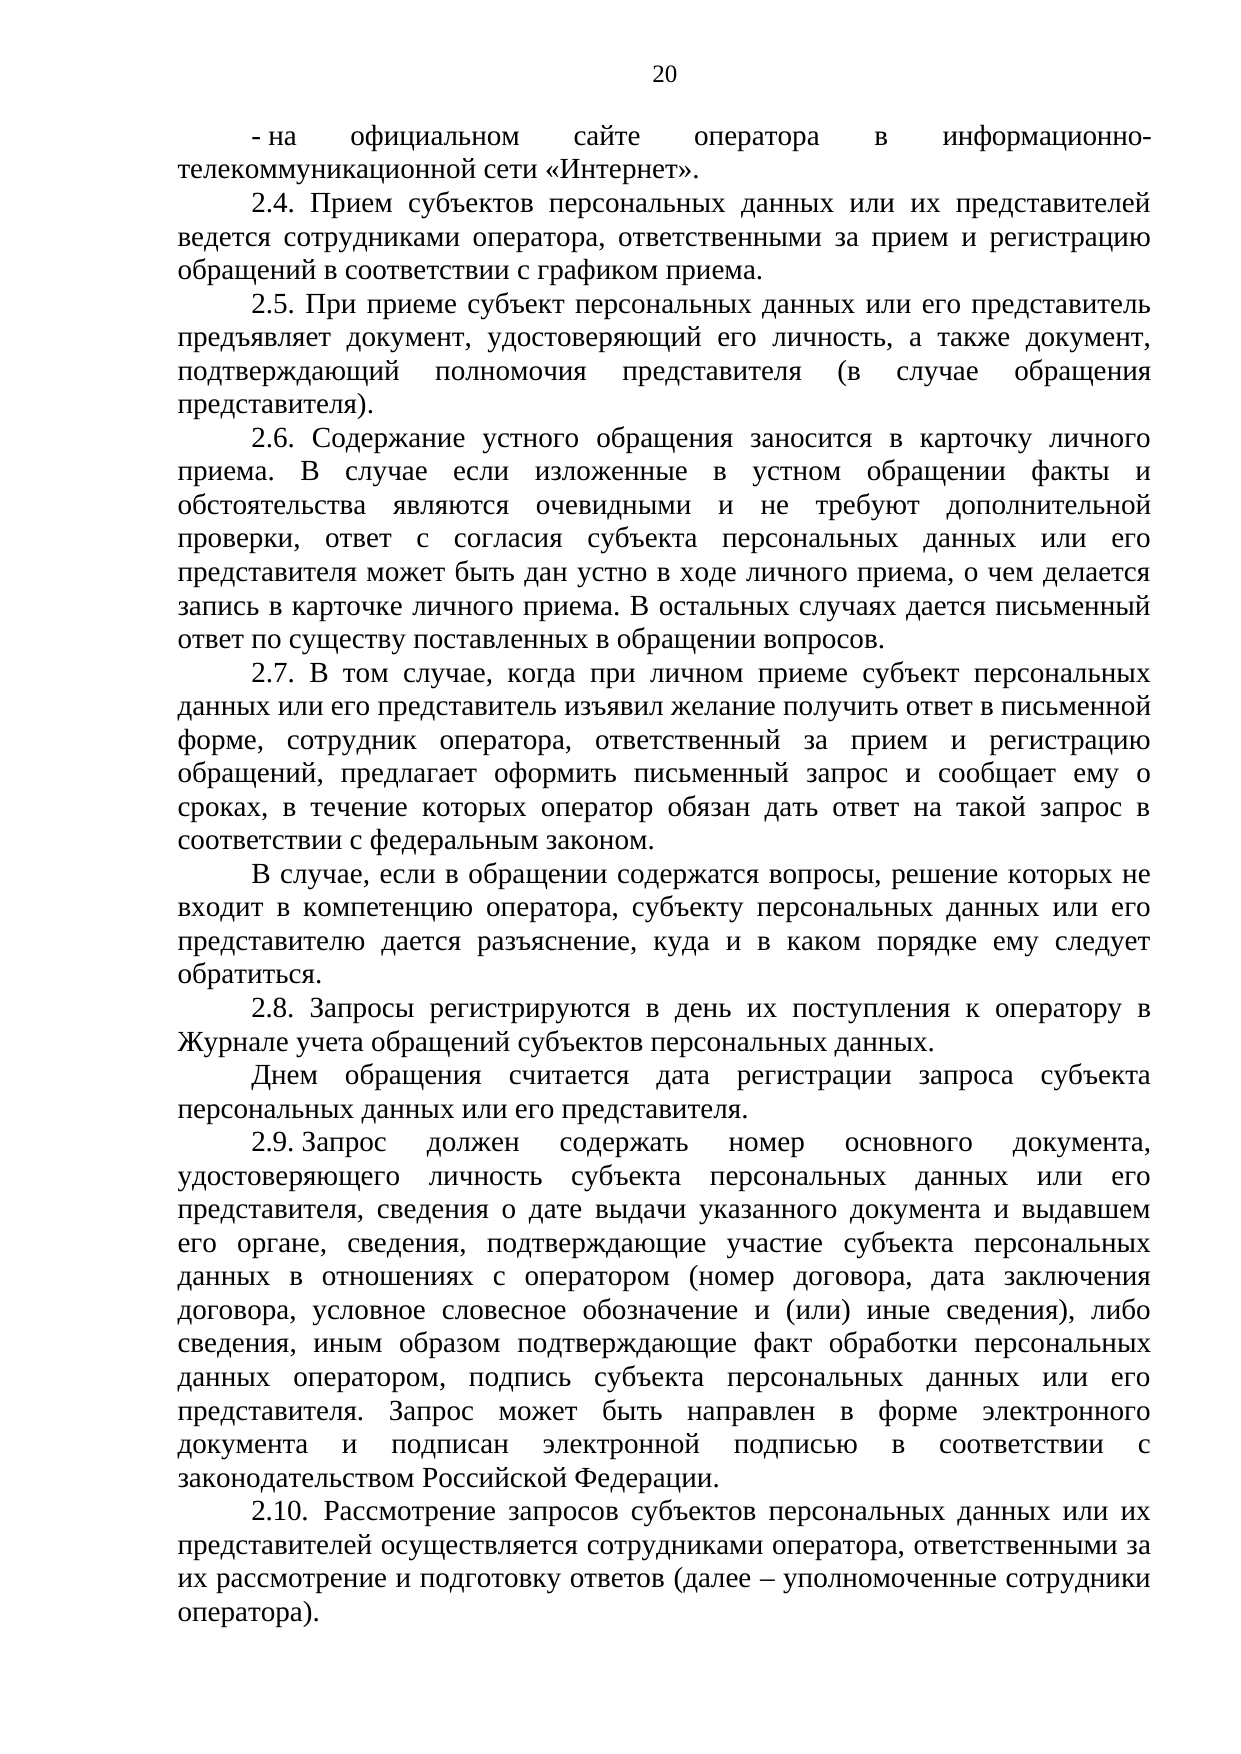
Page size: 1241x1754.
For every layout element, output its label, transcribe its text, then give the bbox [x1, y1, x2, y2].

text 2.7. В том случае, когда при личном приеме субъект персональных данных или его представитель изъявил желание получить ответ в письменной форме, сотрудник оператора, ответственный за прием и регистрацию обращений, предлагает оформить письменный запрос и сообщает ему о сроках, в течение которых оператор обязан дать ответ на такой запрос в соответствии с федеральным законом. [177, 655, 1152, 856]
text 2.8. Запросы регистрируются в день их поступления к оператору в Журнале учета обращений субъектов персональных данных. [177, 990, 1152, 1057]
text 2.4. Прием субъектов персональных данных или их представителей ведется сотрудниками оператора, ответственными за прием и регистрацию обращений в соответствии с графиком приема. [177, 185, 1152, 286]
text 2.9. Запрос должен содержать номер основного документа, удостоверяющего личность субъекта персональных данных или его представителя, сведения о дате выдачи указанного документа и выдавшем его органе, сведения, подтверждающие участие субъекта персональных данных в отношениях с оператором (номер договора, дата заключения договора, условное словесное обозначение и (или) иные сведения), либо сведения, иным образом подтверждающие факт обработки персональных данных оператором, подпись субъекта персональных данных или его представителя. Запрос может быть направлен в форме электронного документа и подписан электронной подписью в соответствии с законодательством Российской Федерации. [177, 1124, 1152, 1493]
text Днем обращения считается дата регистрации запроса субъекта персональных данных или его представителя. [177, 1057, 1152, 1124]
text В случае, если в обращении содержатся вопросы, решение которых не входит в компетенцию оператора, субъекту персональных данных или его представителю дается разъяснение, куда и в каком порядке ему следует обратиться. [177, 856, 1152, 990]
text - на официальном сайте оператора в информационно-телекоммуникационной сети «Интернет». [177, 118, 1152, 185]
text 2.6. Содержание устного обращения заносится в карточку личного приема. В случае если изложенные в устном обращении факты и обстоятельства являются очевидными и не требуют дополнительной проверки, ответ с согласия субъекта персональных данных или его представителя может быть дан устно в ходе личного приема, о чем делается запись в карточке личного приема. В остальных случаях дается письменный ответ по существу поставленных в обращении вопросов. [177, 420, 1152, 655]
text 2.5. При приеме субъект персональных данных или его представитель предъявляет документ, удостоверяющий его личность, а также документ, подтверждающий полномочия представителя (в случае обращения представителя). [177, 286, 1152, 420]
text 2.10. Рассмотрение запросов субъектов персональных данных или их представителей осуществляется сотрудниками оператора, ответственными за их рассмотрение и подготовку ответов (далее – уполномоченные сотрудники оператора). [177, 1493, 1152, 1627]
